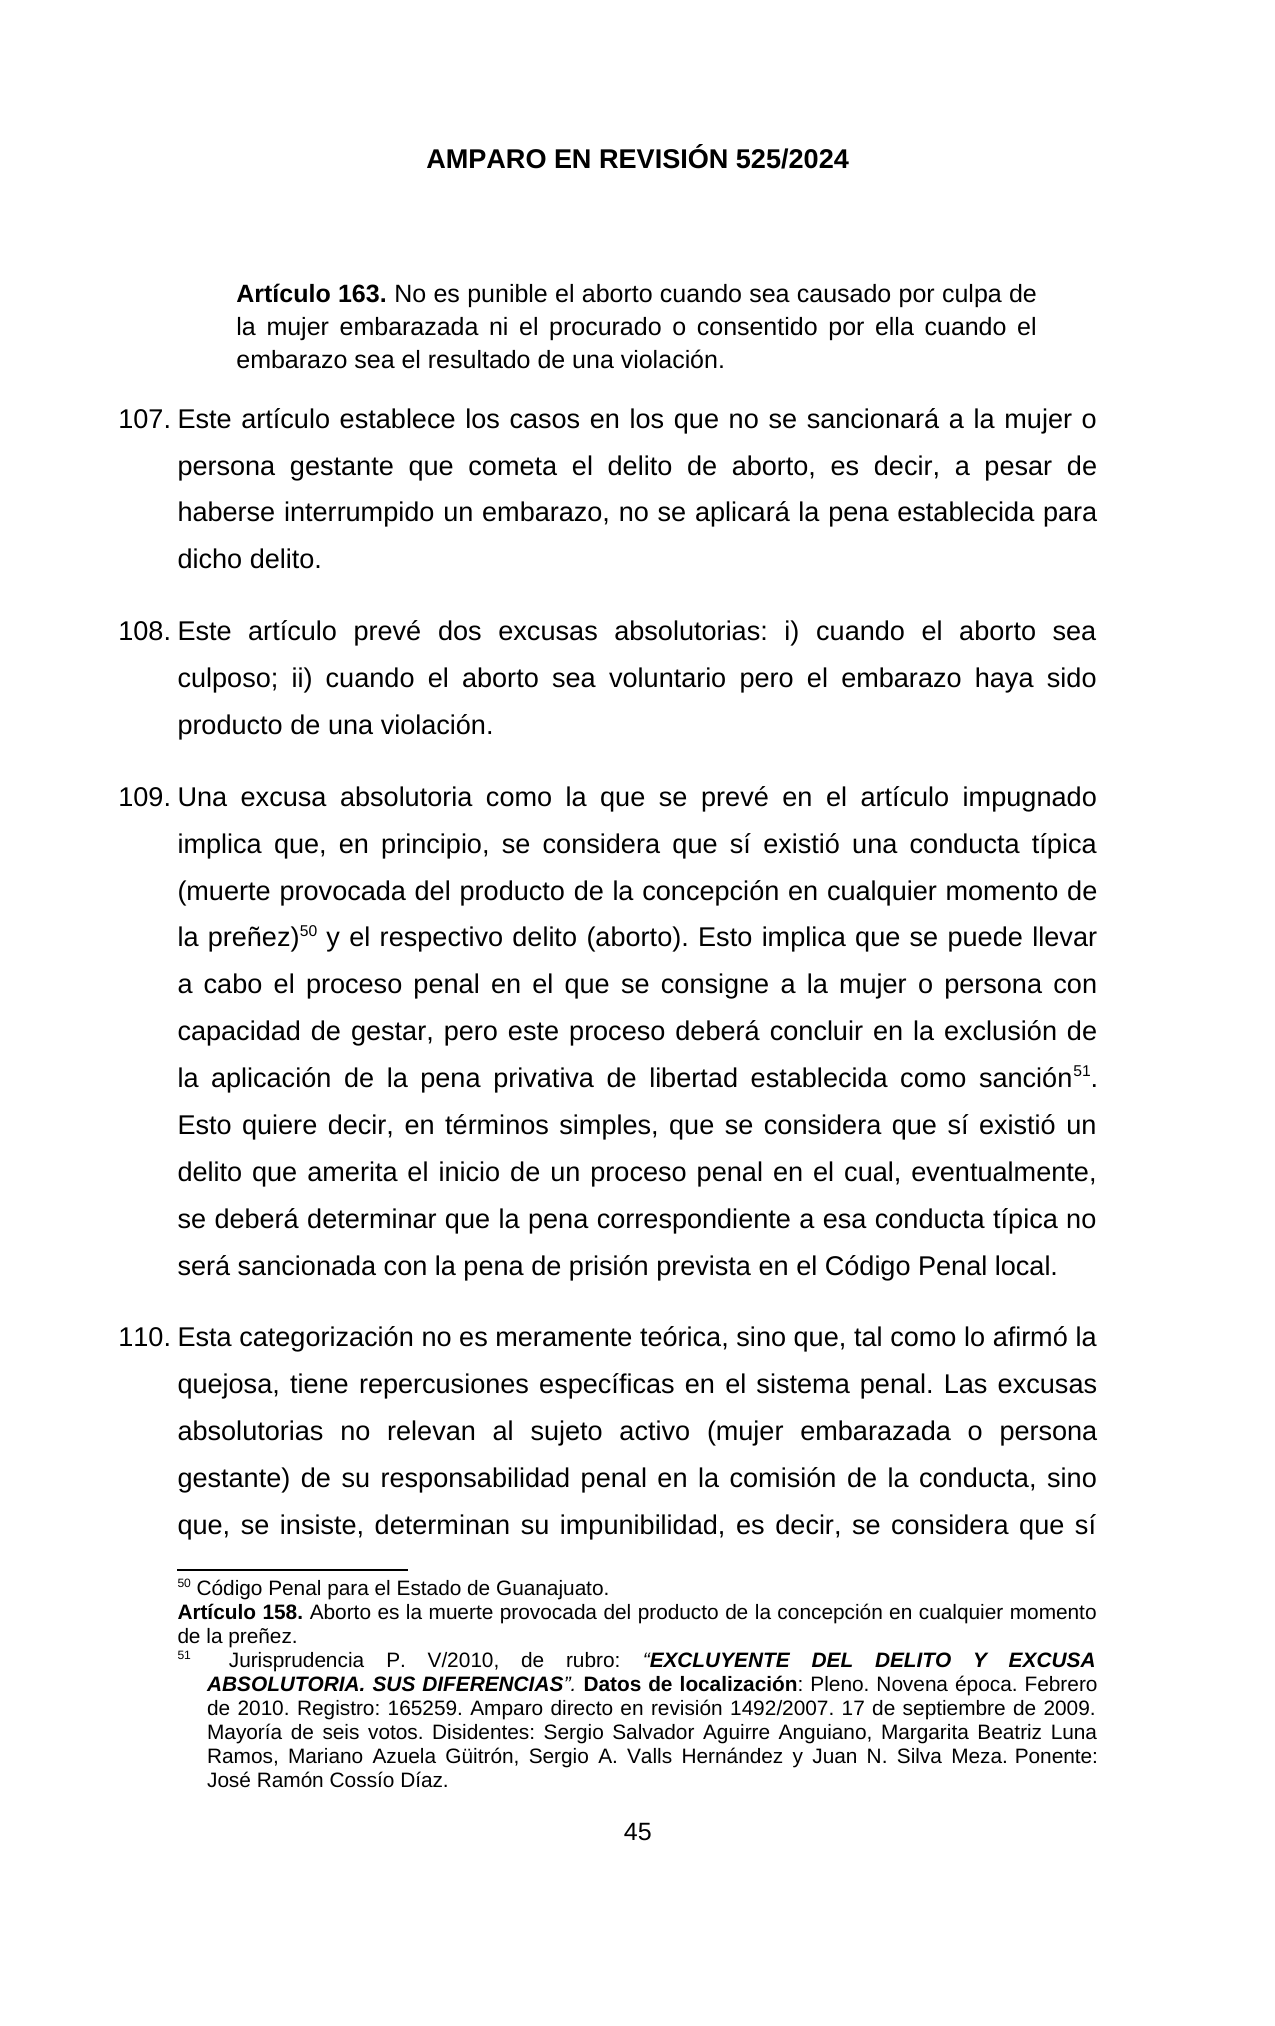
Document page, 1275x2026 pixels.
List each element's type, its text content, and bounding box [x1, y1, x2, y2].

list Una excusa absolutoria como la que se prevé en el artículo impugnado implica que, en principio, se considera que sí existió una conducta típica (muerte provocada del producto de la concepción en cualquier momento de la preñez) y el respectivo delito (aborto). Esto implica que se puede llevar a cabo el proceso penal en el que se consigne a la mujer o persona con capacidad de gestar, pero este proceso deberá concluir en la exclusión de la aplicación de la pena privativa de libertad establecida como sanción. Esto quiere decir, en términos simples, que se considera que sí existió un delito que amerita el inicio de un proceso penal en el cual, eventualmente, se deberá determinar que la pena correspondiente a esa conducta típica no será sancionada con la pena de prisión prevista en el Código Penal local. [118, 781, 1098, 1281]
list Este artículo establece los casos en los que no se sancionará a la mujer o persona gestante que cometa el delito de aborto, es decir, a pesar de haberse interrumpido un embarazo, no se aplicará la pena establecida para dicho delito. [118, 403, 1098, 574]
text Artículo 163. No es punible el aborto cuando sea causado por culpa de la mujer embarazada ni el procurado o consentido por ella cuando el embarazo sea el resultado de una violación. [236, 279, 1039, 373]
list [118, 1321, 1098, 1540]
list Este artículo prevé dos excusas absolutorias: i) cuando el aborto sea culposo; ii) cuando el aborto sea voluntario pero el embarazo haya sido producto de una violación. [118, 615, 1098, 740]
